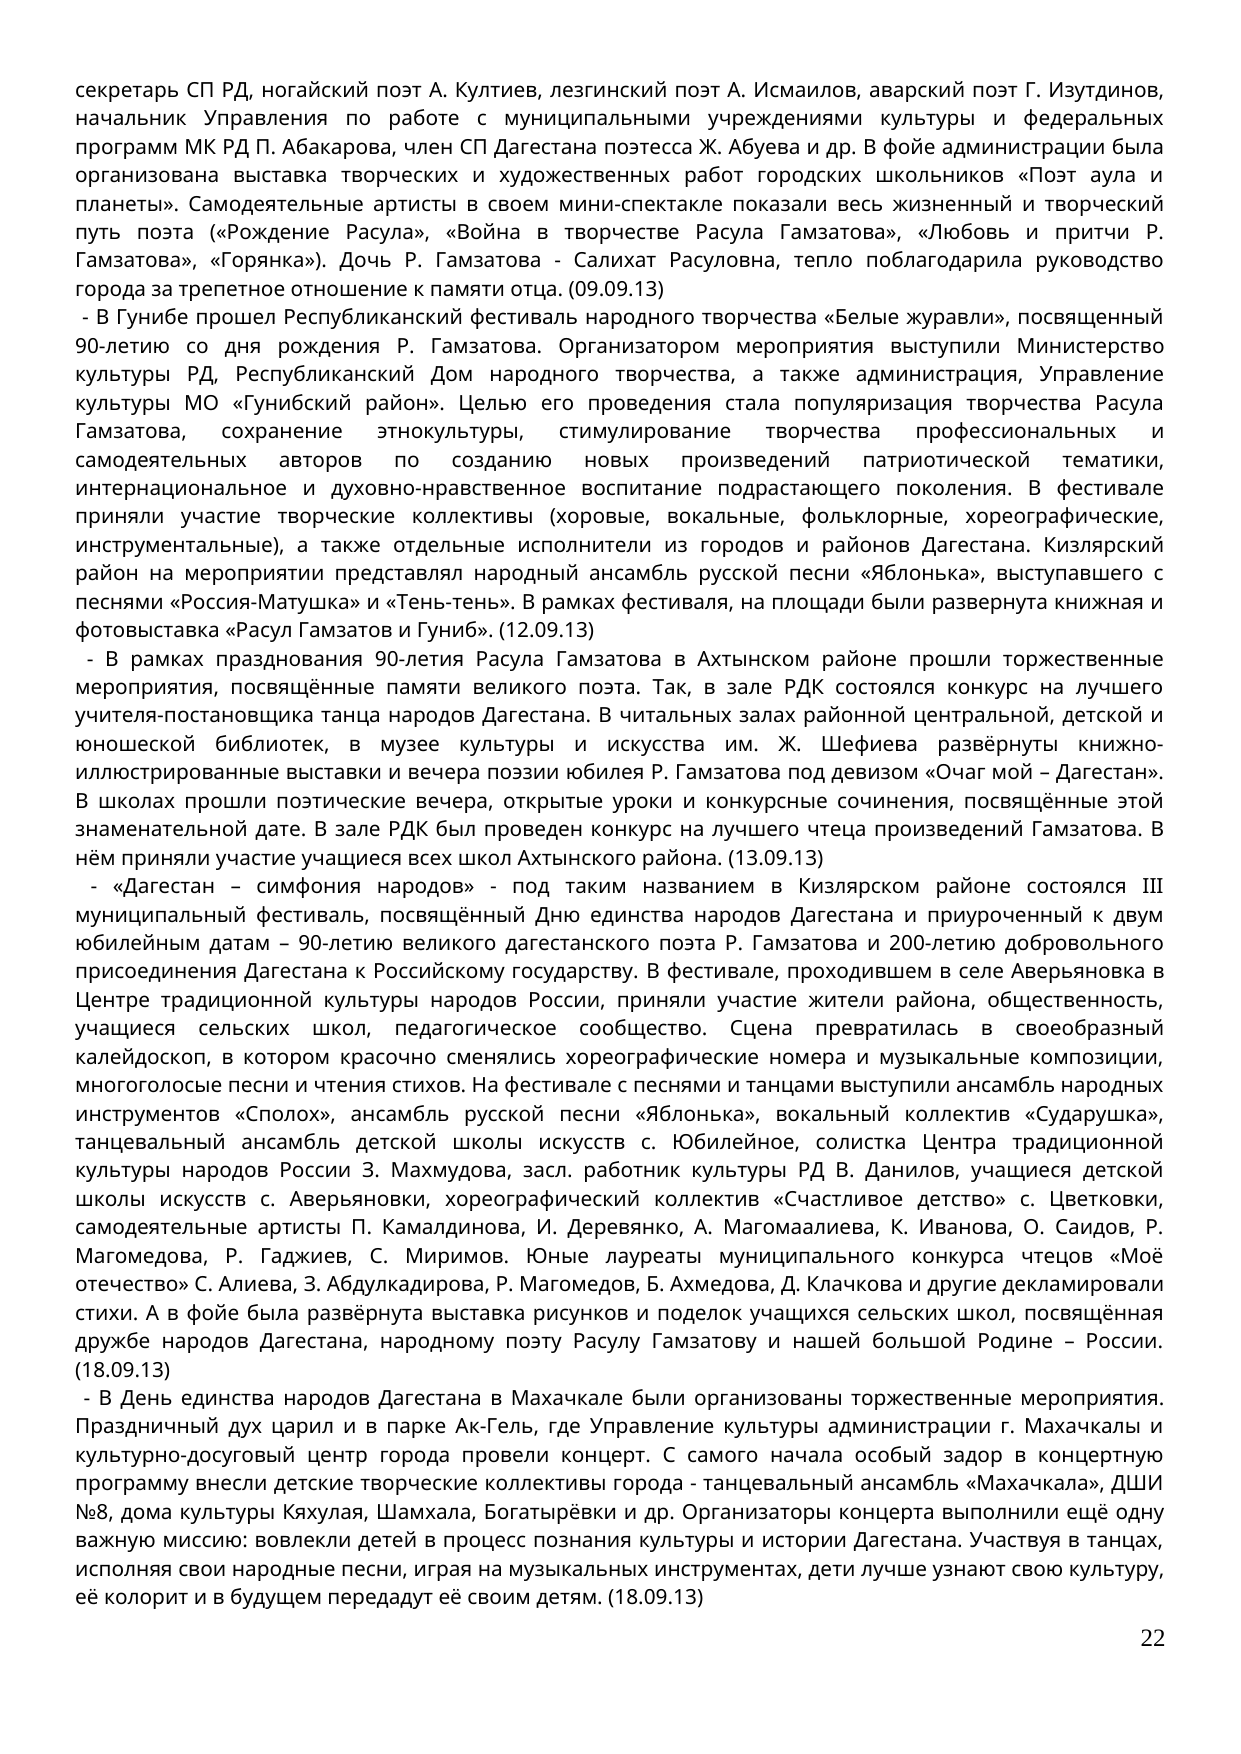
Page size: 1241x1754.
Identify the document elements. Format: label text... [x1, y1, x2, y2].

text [75, 75, 1165, 302]
text - В рамках празднования 90-летия Расула Гамзатова в Ахтынском районе прошли торжественные мероприятия, посвящённые памяти великого поэта. Так, в зале РДК состоялся конкурс на лучшего учителя-постановщика танца народов Дагестана. В читальных залах районной центральной, детской и юношеской библиотек, в музее культуры и искусства им. Ж. Шефиева развёрнуты книжно-иллюстрированные выставки и вечера поэзии юбилея Р. Гамзатова под девизом «Очаг мой – Дагестан». В школах прошли поэтические вечера, открытые уроки и конкурсные сочинения, посвящённые этой знаменательной дате. В зале РДК был проведен конкурс на лучшего чтеца произведений Гамзатова. В нём приняли участие учащиеся всех школ Ахтынского района. (13.09.13) [75, 644, 1165, 871]
text - В Гунибе прошел Республиканский фестиваль народного творчества «Белые журавли», посвященный 90-летию со дня рождения Р. Гамзатова. Организатором мероприятия выступили Министерство культуры РД, Республиканский Дом народного творчества, а также администрация, Управление культуры МО «Гунибский район». Целью его проведения стала популяризация творчества Расула Гамзатова, сохранение этнокультуры, стимулирование творчества профессиональных и самодеятельных авторов по созданию новых произведений патриотической тематики, интернациональное и духовно-нравственное воспитание подрастающего поколения. В фестивале приняли участие творческие коллективы (хоровые, вокальные, фольклорные, хореографические, инструментальные), а также отдельные исполнители из городов и районов Дагестана. Кизлярский район на мероприятии представлял народный ансамбль русской песни «Яблонька», выступавшего с песнями «Россия-Матушка» и «Тень-тень». В рамках фестиваля, на площади были развернута книжная и фотовыставка «Расул Гамзатов и Гуниб». (12.09.13) [75, 302, 1165, 644]
text - «Дагестан – симфония народов» - под таким названием в Кизлярском районе состоялся III муниципальный фестиваль, посвящённый Дню единства народов Дагестана и приуроченный к двум юбилейным датам – 90-летию великого дагестанского поэта Р. Гамзатова и 200-летию добровольного присоединения Дагестана к Российскому государству. В фестивале, проходившем в селе Аверьяновка в Центре традиционной культуры народов России, приняли участие жители района, общественность, учащиеся сельских школ, педагогическое сообщество. Сцена превратилась в своеобразный калейдоскоп, в котором красочно сменялись хореографические номера и музыкальные композиции, многоголосые песни и чтения стихов. На фестивале с песнями и танцами выступили ансамбль народных инструментов «Сполох», ансамбль русской песни «Яблонька», вокальный коллектив «Сударушка», танцевальный ансамбль детской школы искусств с. Юбилейное, солистка Центра традиционной культуры народов России З. Махмудова, засл. работник культуры РД В. Данилов, учащиеся детской школы искусств с. Аверьяновки, хореографический коллектив «Счастливое детство» с. Цветковки, самодеятельные артисты П. Камалдинова, И. Деревянко, А. Магомаалиева, К. Иванова, О. Саидов, Р. Магомедова, Р. Гаджиев, С. Миримов. Юные лауреаты муниципального конкурса чтецов «Моё отечество» С. Алиева, З. Абдулкадирова, Р. Магомедов, Б. Ахмедова, Д. Клачкова и другие декламировали стихи. А в фойе была развёрнута выставка рисунков и поделок учащихся сельских школ, посвящённая дружбе народов Дагестана, народному поэту Расулу Гамзатову и нашей большой Родине – России. (18.09.13) [75, 871, 1165, 1383]
text - В День единства народов Дагестана в Махачкале были организованы торжественные мероприятия. Праздничный дух царил и в парке Ак-Гель, где Управление культуры администрации г. Махачкалы и культурно-досуговый центр города провели концерт. С самого начала особый задор в концертную программу внесли детские творческие коллективы города - танцевальный ансамбль «Махачкала», ДШИ №8, дома культуры Кяхулая, Шамхала, Богатырёвки и др. Организаторы концерта выполнили ещё одну важную миссию: вовлекли детей в процесс познания культуры и истории Дагестана. Участвуя в танцах, исполняя свои народные песни, играя на музыкальных инструментах, дети лучше узнают свою культуру, её колорит и в будущем передадут её своим детям. (18.09.13) [75, 1383, 1165, 1611]
